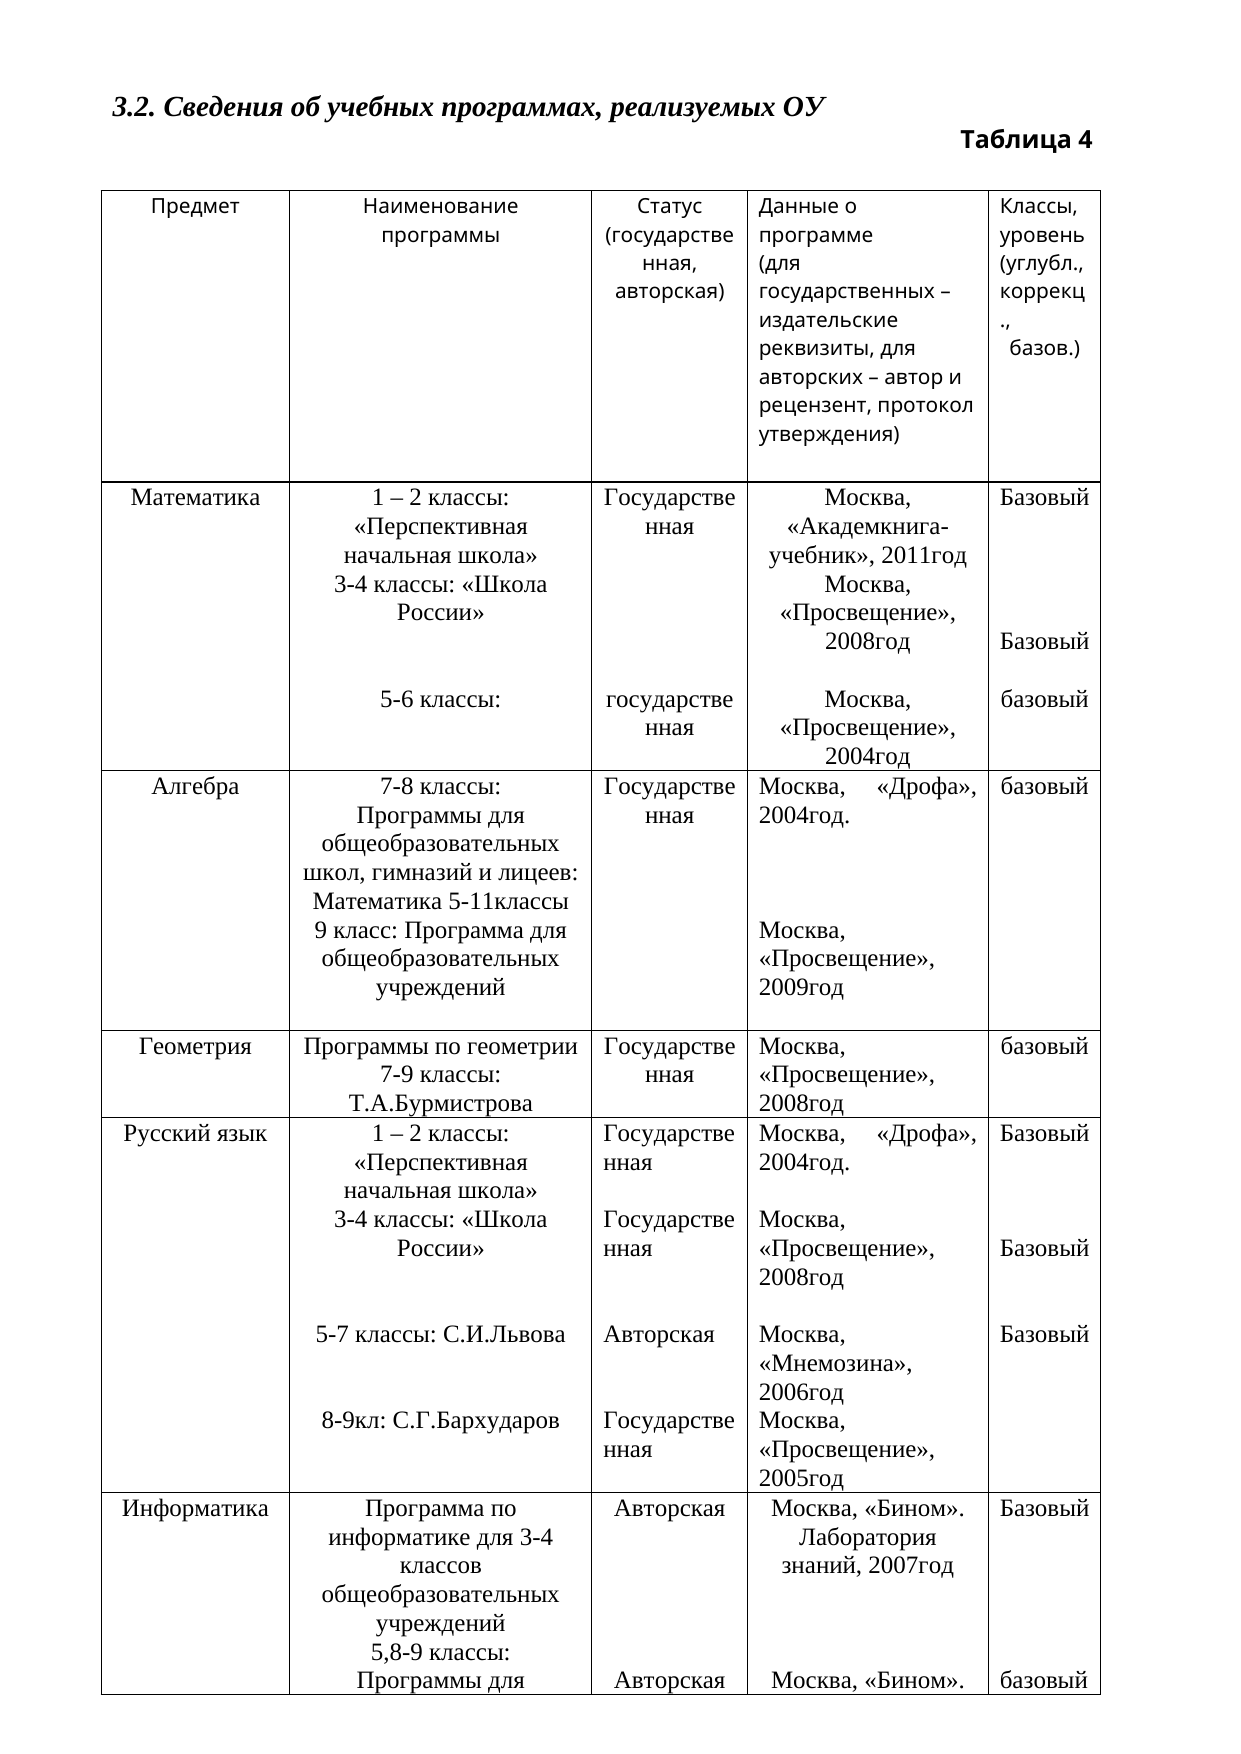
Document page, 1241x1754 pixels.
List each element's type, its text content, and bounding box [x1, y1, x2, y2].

table_cell Москва, «Академкнига- учебник», 2011год Москва, «Просвещение», 2008год Москва, «Просвещение», 2004год [748, 483, 988, 770]
table_cell Государственная [592, 771, 747, 1030]
table_header Статус (государственная, авторская) [592, 191, 747, 481]
table_cell Государственная государственная [592, 483, 747, 770]
table_cell 7-8 классы: Программы для общеобразовательных школ, гимназий и лицеев: Математика 5-11классы 9 класс: Программа для общеобразовательных учреждений [290, 771, 591, 1030]
table_cell 1 – 2 классы: «Перспективная начальная школа» 3-4 классы: «Школа России» 5-6 классы: [290, 483, 591, 770]
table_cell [748, 1493, 988, 1694]
text 3.2. Сведения об учебных программах, реализуемых ОУ [112, 89, 1169, 122]
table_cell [290, 1493, 591, 1694]
table_cell базовый [989, 1031, 1100, 1117]
table_header Классы, уровень (углубл., коррекц., базов.) [989, 191, 1100, 481]
table_cell Москва, «Дрофа», 2004год. Москва, «Просвещение», 2008год Москва, «Мнемозина», 2006год Москва, «Просвещение», 2005год [748, 1118, 988, 1492]
table_cell Геометрия [102, 1031, 289, 1117]
table_cell Математика [102, 483, 289, 770]
table_header Предмет [102, 191, 289, 481]
text Таблица 4 [112, 122, 1169, 156]
table_cell Информатика [102, 1493, 289, 1694]
table_cell Базовый Базовый базовый [989, 483, 1100, 770]
table_cell базовый [989, 771, 1100, 1030]
table_cell Программы по геометрии 7-9 классы: Т.А.Бурмистрова [290, 1031, 591, 1117]
table_header Данные о программе (для государственных – издательские реквизиты, для авторских – автор и рецензент, протокол утверждения) [748, 191, 988, 481]
table_cell Алгебра [102, 771, 289, 1030]
table_cell Базовый базовый [989, 1493, 1100, 1694]
table_cell Русский язык [102, 1118, 289, 1492]
table_cell Москва, «Просвещение», 2008год [748, 1031, 988, 1117]
table_cell Авторская Авторская [592, 1493, 747, 1694]
table_cell Москва, «Дрофа», 2004год. Москва, «Просвещение», 2009год [748, 771, 988, 1030]
table_cell Государственная [592, 1031, 747, 1117]
table_cell Государственная Государственная Авторская Государственная [592, 1118, 747, 1492]
table_header Наименование программы [290, 191, 591, 481]
table_cell Базовый Базовый Базовый [989, 1118, 1100, 1492]
table_cell 1 – 2 классы: «Перспективная начальная школа» 3-4 классы: «Школа России» 5-7 классы: С.И.Львова 8-9кл: С.Г.Бархударов [290, 1118, 591, 1492]
